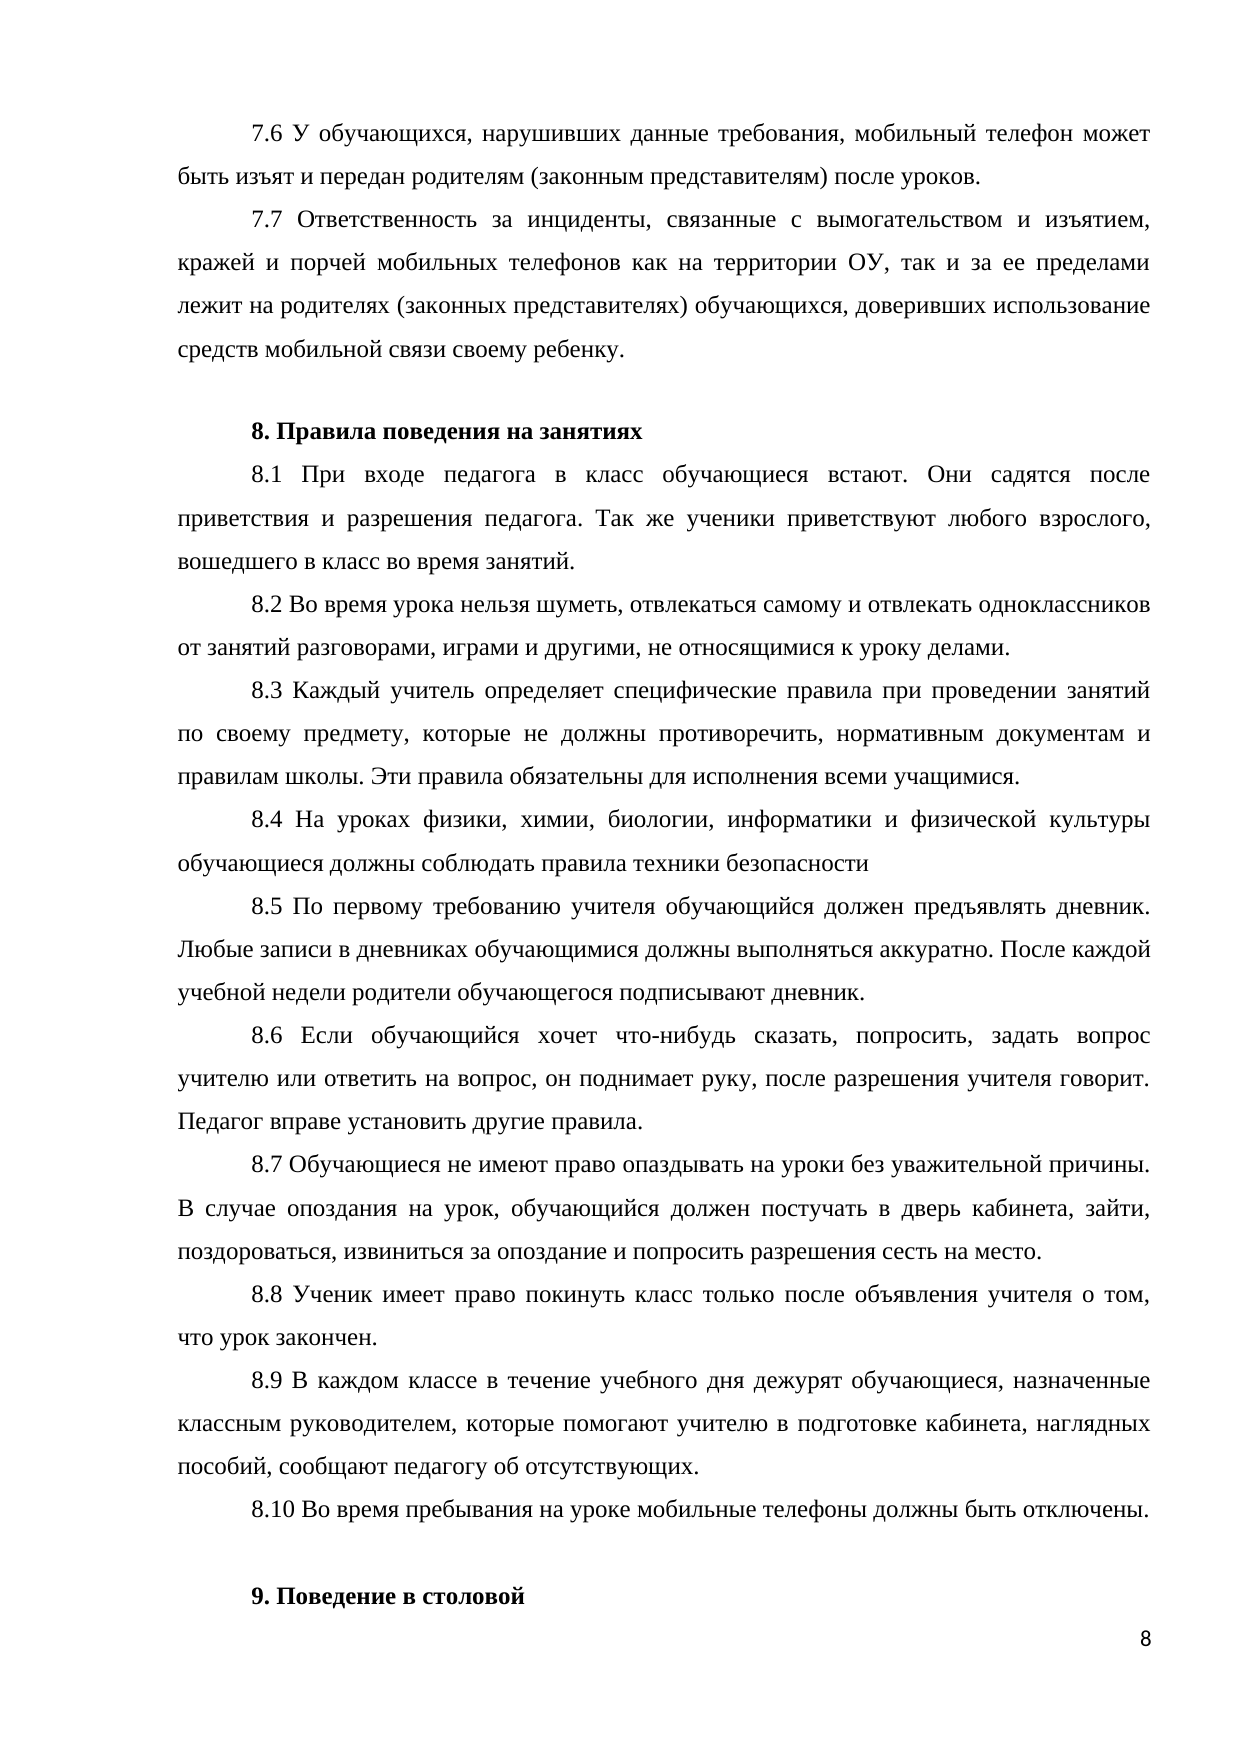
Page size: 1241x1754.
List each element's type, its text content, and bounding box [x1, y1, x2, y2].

text 8.8 Ученик имеет право покинуть класс только после объявления учителя о том, что урок закончен. [177, 1279, 1152, 1351]
text 8. Правила поведения на занятиях [177, 416, 1152, 445]
text 8.4 На уроках физики, химии, биологии, информатики и физической культуры обучающиеся должны соблюдать правила техники безопасности [177, 804, 1152, 876]
text 8.10 Во время пребывания на уроке мобильные телефоны должны быть отключены. [177, 1494, 1152, 1523]
text 8.1 При входе педагога в класс обучающиеся встают. Они садятся после приветствия и разрешения педагога. Так же ученики приветствуют любого взрослого, вошедшего в класс во время занятий. [177, 459, 1152, 574]
text 9. Поведение в столовой [177, 1581, 1152, 1609]
text 8.2 Во время урока нельзя шуметь, отвлекаться самому и отвлекать одноклассников от занятий разговорами, играми и другими, не относящимися к уроку делами. [177, 589, 1152, 661]
text 7.6 У обучающихся, нарушивших данные требования, мобильный телефон может быть изъят и передан родителям (законным представителям) после уроков. [177, 118, 1152, 190]
text 8.3 Каждый учитель определяет специфические правила при проведении занятий по своему предмету, которые не должны противоречить, нормативным документам и правилам школы. Эти правила обязательны для исполнения всеми учащимися. [177, 675, 1152, 790]
text 8.7 Обучающиеся не имеют право опаздывать на уроки без уважительной причины. В случае опоздания на урок, обучающийся должен постучать в дверь кабинета, зайти, поздороваться, извиниться за опоздание и попросить разрешения сесть на место. [177, 1149, 1152, 1264]
text 8.9 В каждом классе в течение учебного дня дежурят обучающиеся, назначенные классным руководителем, которые помогают учителю в подготовке кабинета, наглядных пособий, сообщают педагогу об отсутствующих. [177, 1365, 1152, 1480]
text 7.7 Ответственность за инциденты, связанные с вымогательством и изъятием, кражей и порчей мобильных телефонов как на территории ОУ, так и за ее пределами лежит на родителях (законных представителях) обучающихся, доверивших использование средств мобильной связи своему ребенку. [177, 204, 1152, 362]
text 8.6 Если обучающийся хочет что-нибудь сказать, попросить, задать вопрос учителю или ответить на вопрос, он поднимает руку, после разрешения учителя говорит. Педагог вправе установить другие правила. [177, 1020, 1152, 1135]
text 8.5 По первому требованию учителя обучающийся должен предъявлять дневник. Любые записи в дневниках обучающимися должны выполняться аккуратно. После каждой учебной недели родители обучающегося подписывают дневник. [177, 891, 1152, 1006]
